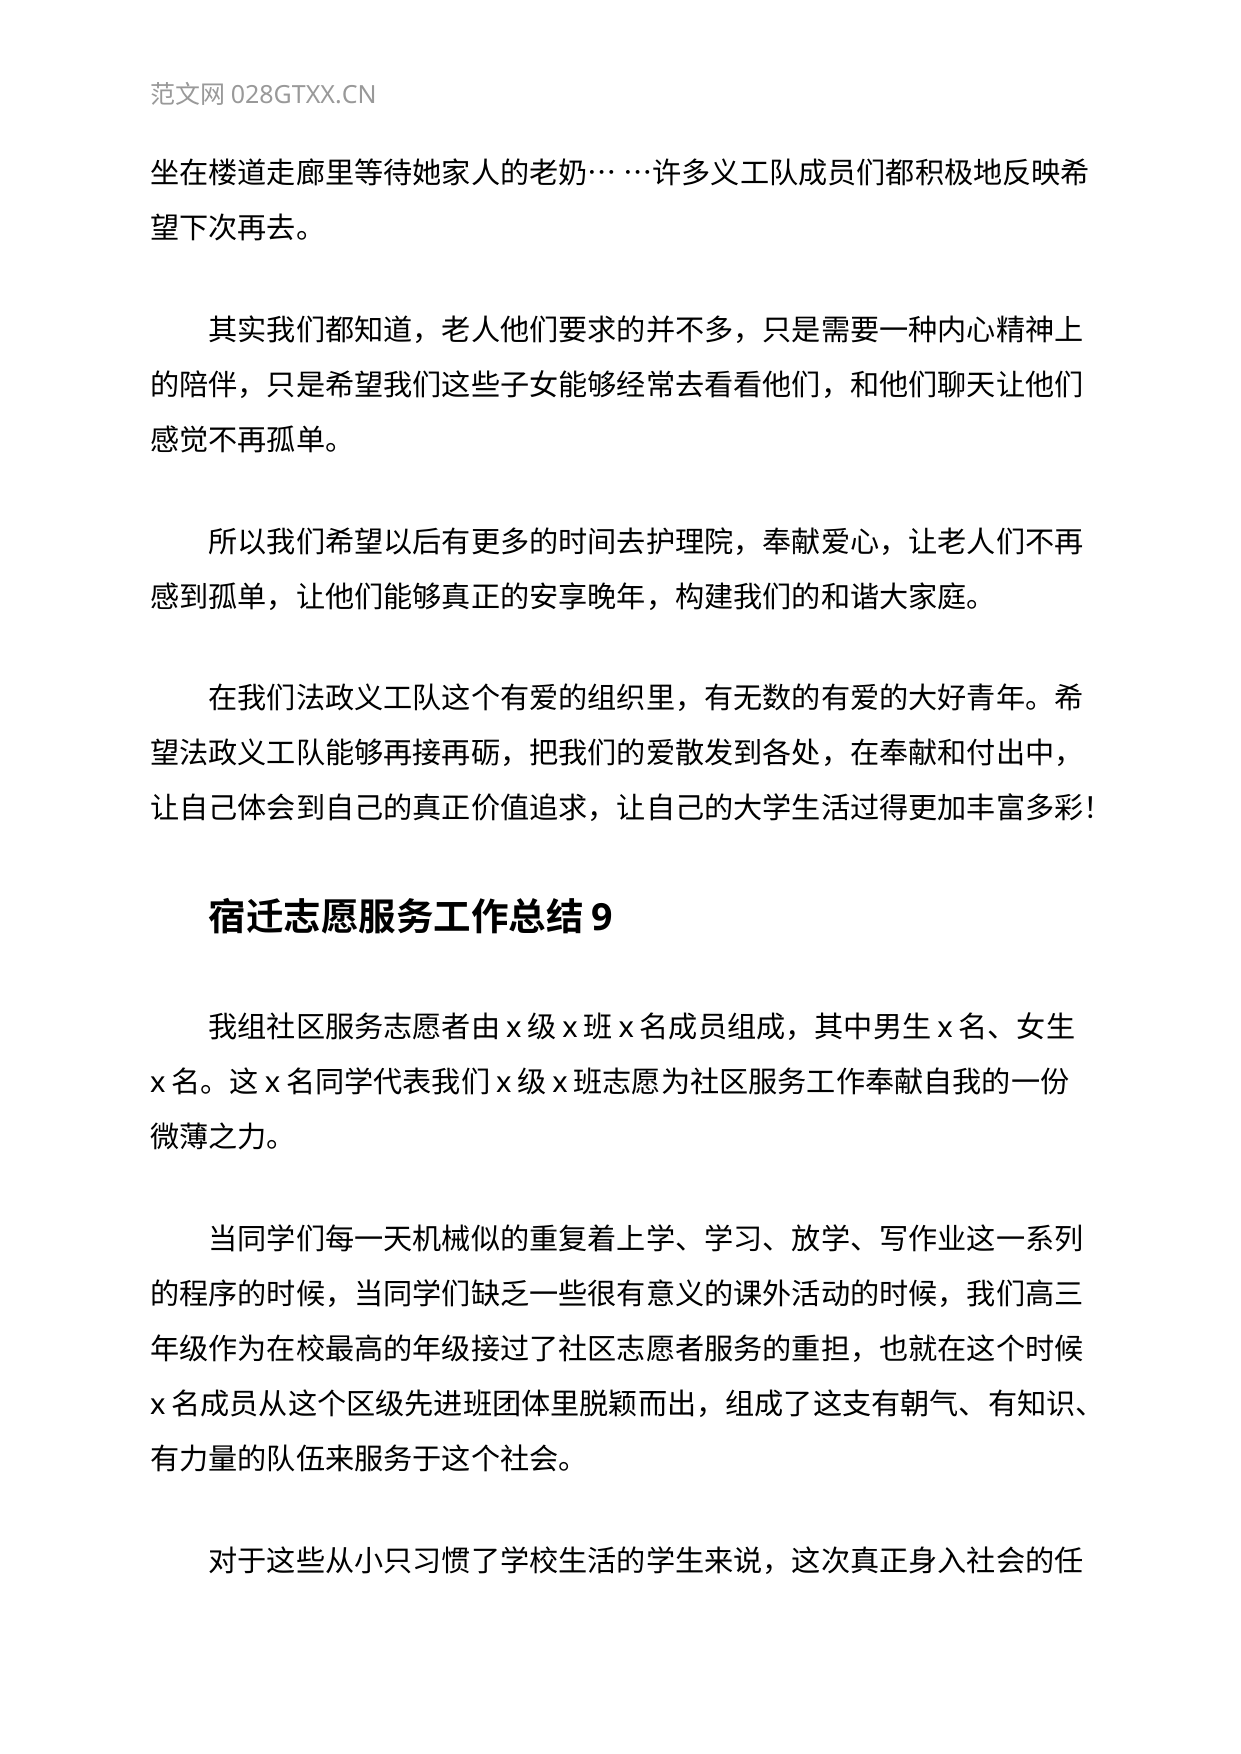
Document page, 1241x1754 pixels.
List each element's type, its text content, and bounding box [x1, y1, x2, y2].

text 在我们法政义工队这个有爱的组织里，有无数的有爱的大好青年。希望法政义工队能够再接再砺，把我们的爱散发到各处，在奉献和付出中，让自己体会到自己的真正价值追求，让自己的大学生活过得更加丰富多彩！ [150, 675, 1090, 827]
text 其实我们都知道，老人他们要求的并不多，只是需要一种内心精神上的陪伴，只是希望我们这些子女能够经常去看看他们，和他们聊天让他们感觉不再孤单。 [150, 307, 1090, 459]
text 宿迁志愿服务工作总结9 [150, 886, 1090, 941]
text 当同学们每一天机械似的重复着上学、学习、放学、写作业这一系列的程序的时候，当同学们缺乏一些很有意义的课外活动的时候，我们高三年级作为在校最高的年级接过了社区志愿者服务的重担，也就在这个时候x名成员从这个区级先进班团体里脱颖而出，组成了这支有朝气、有知识、有力量的队伍来服务于这个社会。 [150, 1216, 1090, 1478]
text 所以我们希望以后有更多的时间去护理院，奉献爱心，让老人们不再感到孤单，让他们能够真正的安享晚年，构建我们的和谐大家庭。 [150, 518, 1090, 615]
text 我组社区服务志愿者由x级x班x名成员组成，其中男生x名、女生x名。这x名同学代表我们x级x班志愿为社区服务工作奉献自我的一份微薄之力。 [150, 1004, 1090, 1156]
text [150, 150, 1090, 247]
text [150, 1537, 1090, 1579]
